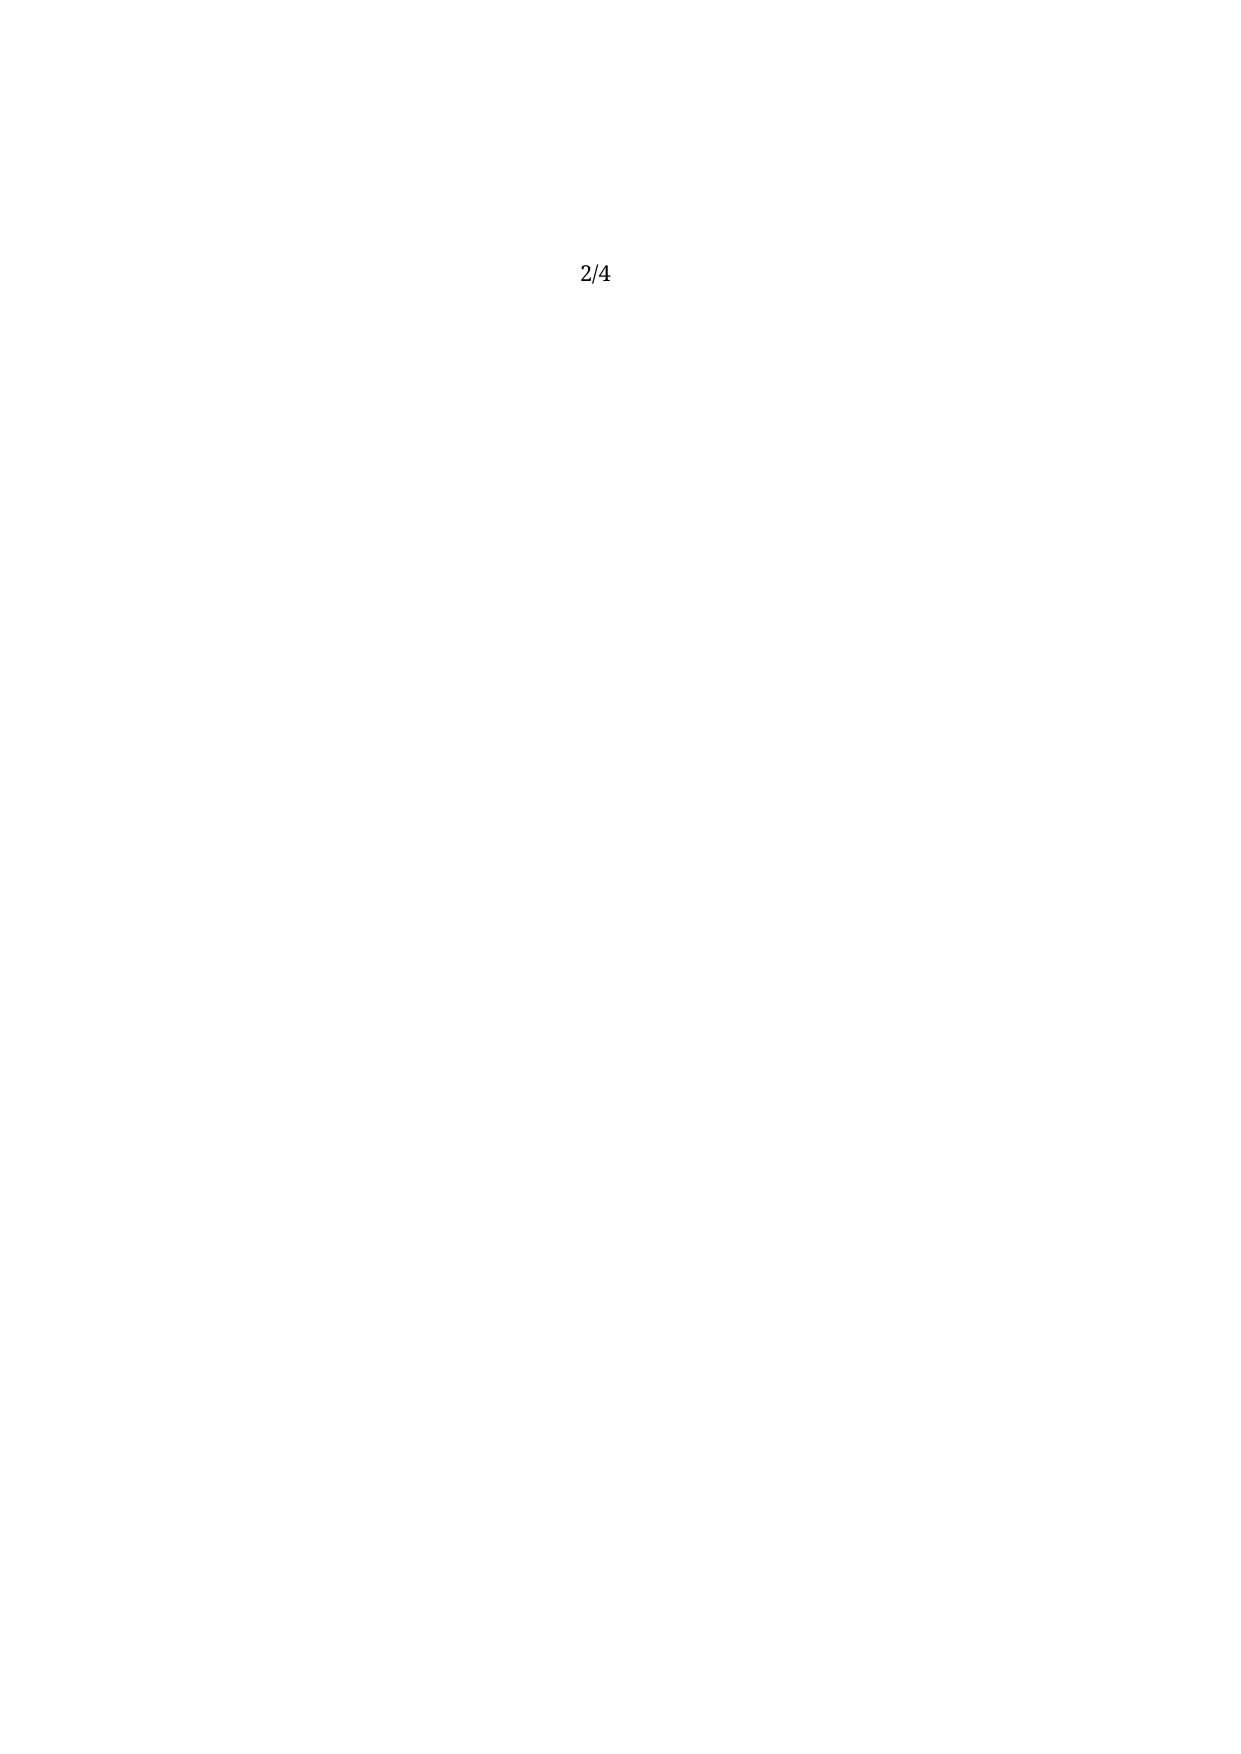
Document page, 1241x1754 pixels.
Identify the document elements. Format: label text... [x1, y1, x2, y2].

text 2/4 [89, 254, 1102, 292]
